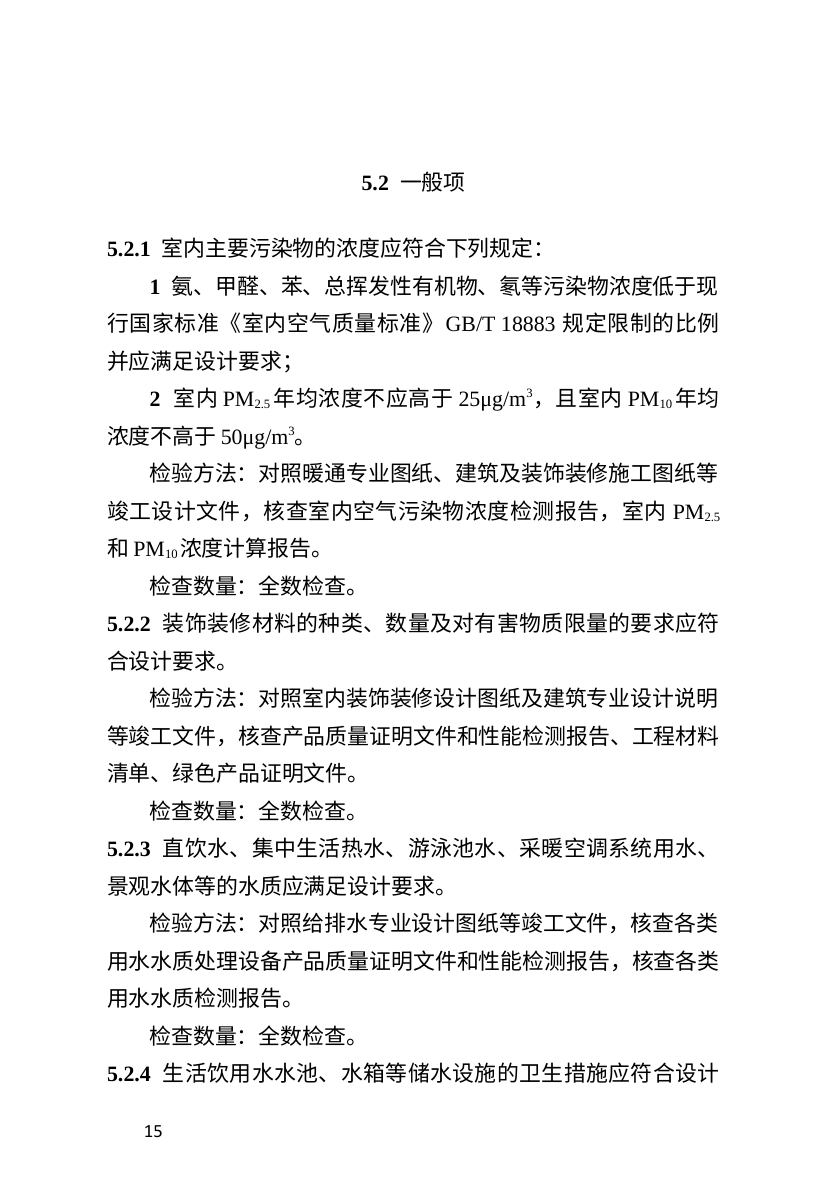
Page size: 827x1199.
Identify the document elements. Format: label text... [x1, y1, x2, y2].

subtitle 5.2.1 室内主要污染物的浓度应符合下列规定： [107, 227, 720, 264]
text 检查数量：全数检查。 [107, 564, 720, 602]
text 2 室内PM2.5年均浓度不应高于25μg/m3，且室内PM10年均浓度不高于50μg/m3。 [107, 377, 720, 452]
text 检验方法：对照暖通专业图纸、建筑及装饰装修施工图纸等竣工设计文件，核查室内空气污染物浓度检测报告，室内PM2.5和PM10浓度计算报告。 [107, 452, 720, 564]
text 检验方法：对照室内装饰装修设计图纸及建筑专业设计说明等竣工文件，核查产品质量证明文件和性能检测报告、工程材料清单、绿色产品证明文件。 [107, 677, 720, 789]
subtitle 5.2.3 直饮水、集中生活热水、游泳池水、采暖空调系统用水、景观水体等的水质应满足设计要求。 [107, 827, 720, 902]
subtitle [107, 1052, 720, 1089]
subtitle 5.2 一般项 [107, 160, 720, 197]
text 检验方法：对照给排水专业设计图纸等竣工文件，核查各类用水水质处理设备产品质量证明文件和性能检测报告，核查各类用水水质检测报告。 [107, 902, 720, 1014]
text 检查数量：全数检查。 [107, 1014, 720, 1052]
subtitle 5.2.2 装饰装修材料的种类、数量及对有害物质限量的要求应符合设计要求。 [107, 602, 720, 677]
text 检查数量：全数检查。 [107, 789, 720, 827]
text 1 氨、甲醛、苯、总挥发性有机物、氡等污染物浓度低于现行国家标准《室内空气质量标准》GB/T 18883 规定限制的比例并应满足设计要求； [107, 264, 720, 377]
